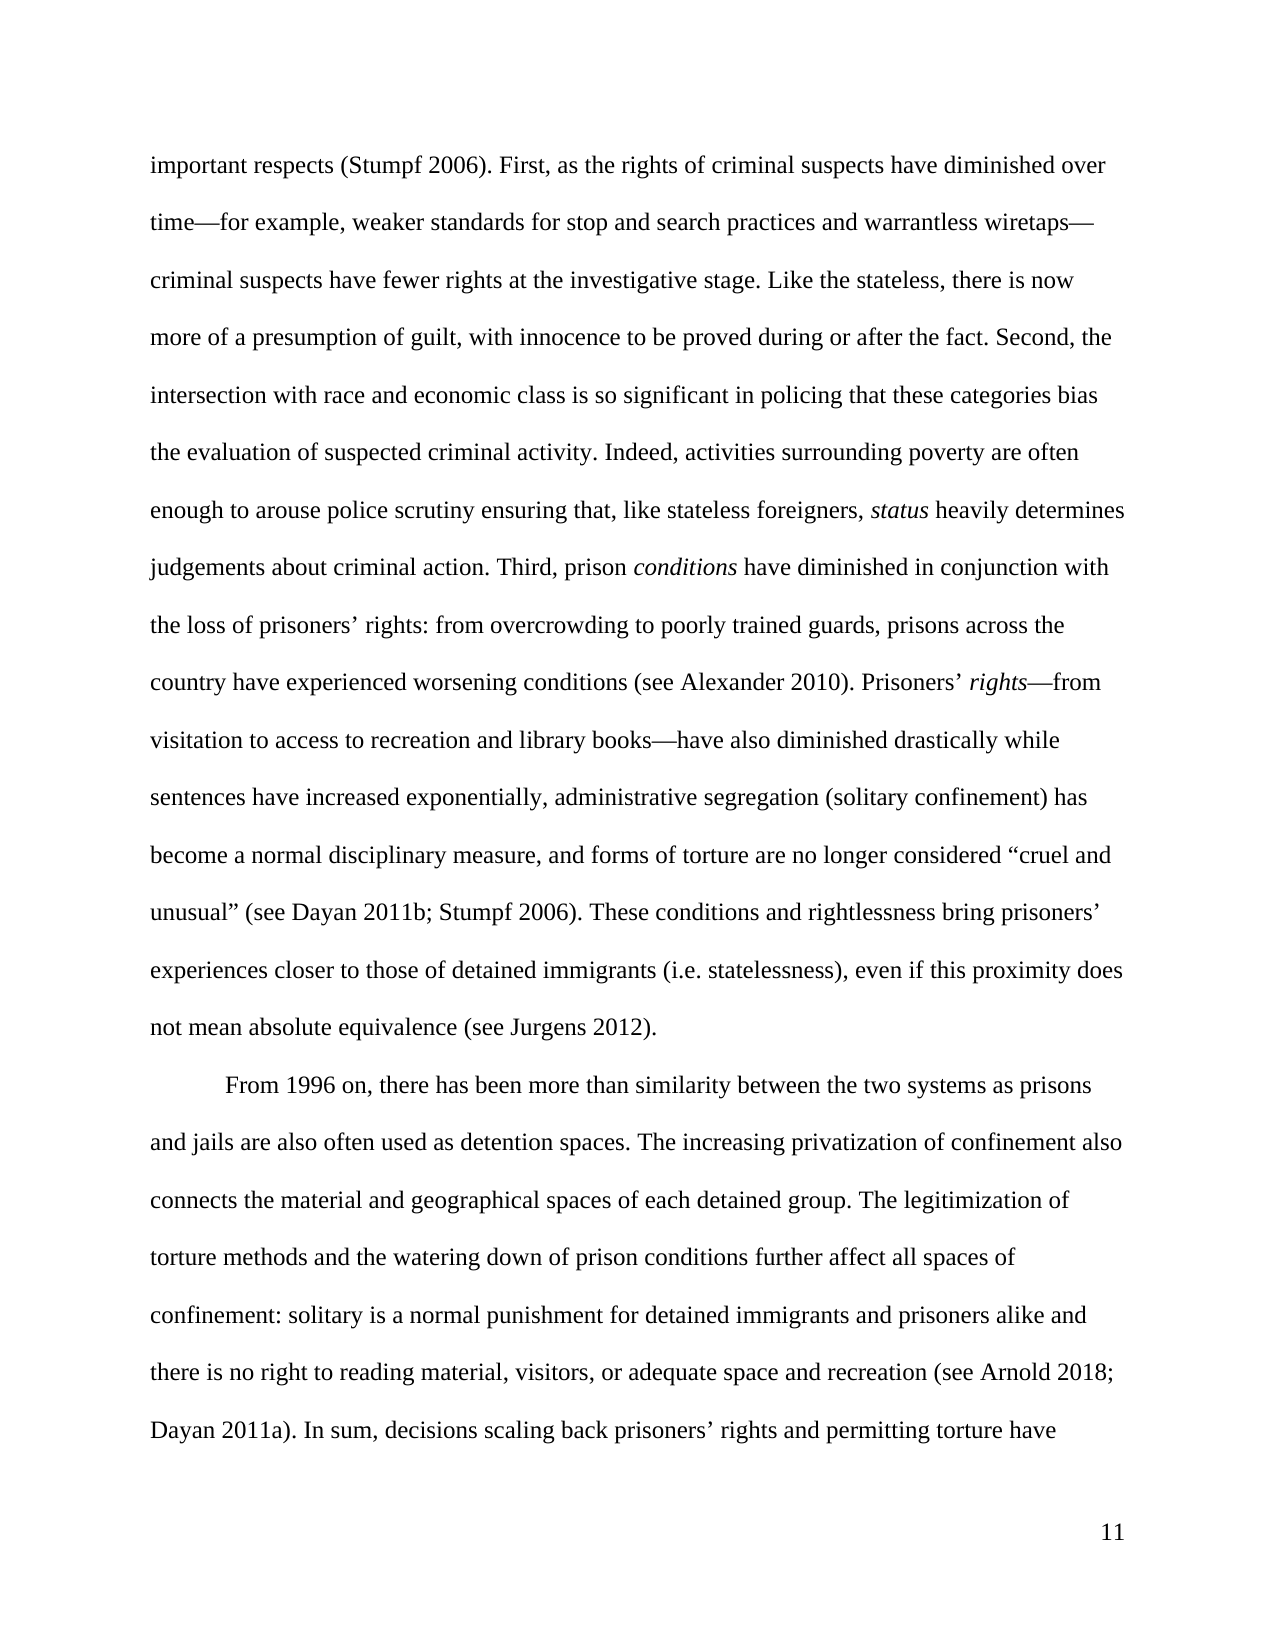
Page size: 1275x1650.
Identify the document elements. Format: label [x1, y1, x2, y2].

text [150, 150, 1125, 1041]
text [150, 1070, 1125, 1444]
